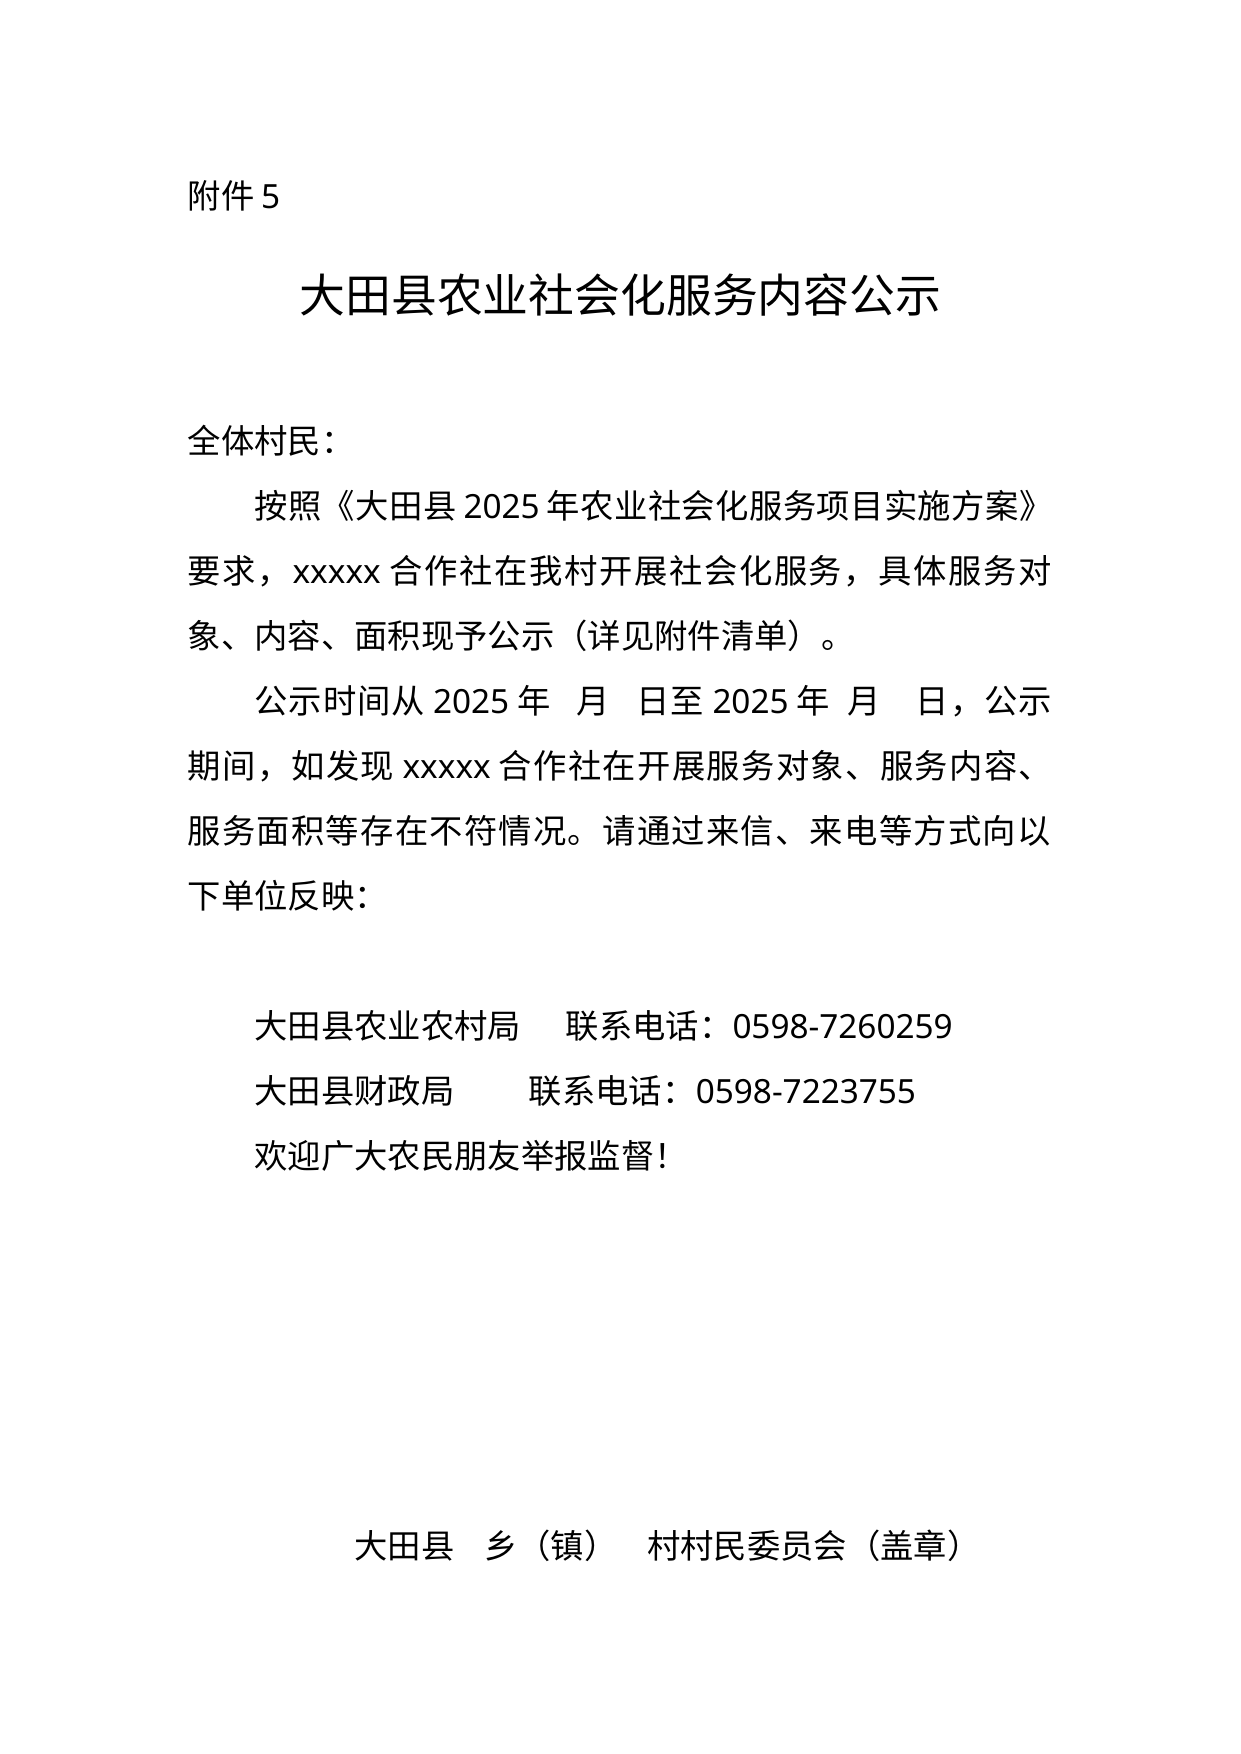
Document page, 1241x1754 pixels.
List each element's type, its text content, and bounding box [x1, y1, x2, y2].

text 欢迎广大农民朋友举报监督！ [187, 1121, 1053, 1186]
text 大田县农业农村局 联系电话：0598-7260259 [187, 991, 1053, 1056]
text 附件5 [187, 162, 1053, 227]
text 大田县 乡（镇） 村村民委员会（盖章） [187, 1511, 1053, 1576]
text 大田县农业社会化服务内容公示 [187, 244, 1053, 341]
text 大田县财政局 联系电话：0598-7223755 [187, 1056, 1053, 1121]
text 全体村民： [187, 406, 1053, 471]
text 公示时间从2025年 月 日至2025年 月 日，公示期间，如发现xxxxx合作社在开展服务对象、服务内容、服务面积等存在不符情况。请通过来信、来电等方式向以下单位反映： [187, 666, 1053, 926]
text 按照《大田县2025年农业社会化服务项目实施方案》要求，xxxxx合作社在我村开展社会化服务，具体服务对象、内容、面积现予公示（详见附件清单）。 [187, 471, 1053, 666]
